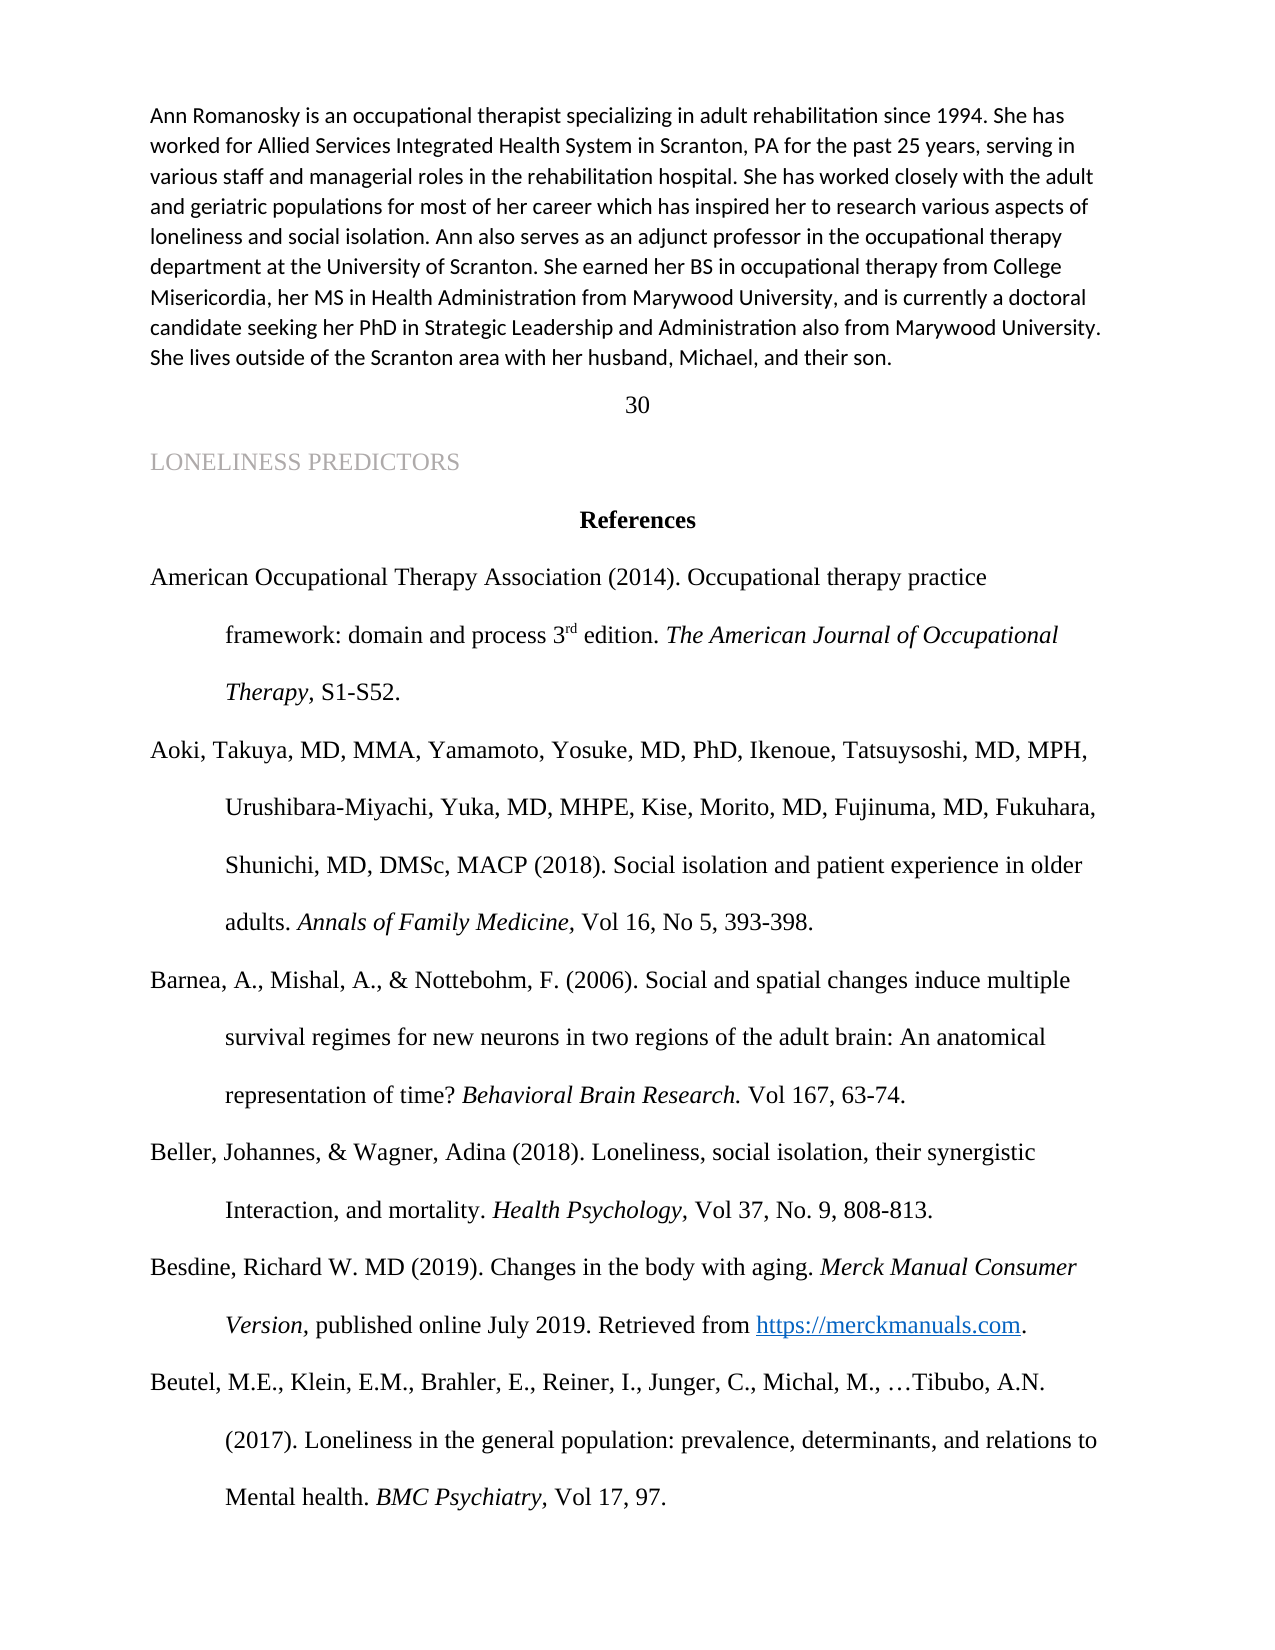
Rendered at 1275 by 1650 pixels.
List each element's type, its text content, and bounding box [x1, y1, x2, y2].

text Version, published online July 2019. Retrieved from https://merckmanuals.com. [150, 1310, 1125, 1339]
text adults. Annals of Family Medicine, Vol 16, No 5, 393-398. [150, 907, 1125, 936]
text Beller, Johannes, & Wagner, Adina (2018). Loneliness, social isolation, their synergistic [150, 1137, 1125, 1166]
text LONELINESS PREDICTORS [150, 447, 1125, 476]
text framework: domain and process 3rd edition. The American Journal of Occupational [150, 620, 1125, 649]
text (2017). Loneliness in the general population: prevalence, determinants, and relations to [150, 1425, 1125, 1454]
text Interaction, and mortality. Health Psychology, Vol 37, No. 9, 808-813. [150, 1195, 1125, 1224]
text Barnea, A., Mishal, A., & Nottebohm, F. (2006). Social and spatial changes induce multiple [150, 965, 1125, 994]
text Aoki, Takuya, MD, MMA, Yamamoto, Yosuke, MD, PhD, Ikenoue, Tatsuysoshi, MD, MPH, [150, 735, 1125, 764]
text Ann Romanosky is an occupational therapist specializing in adult rehabilitation since 1994. She has worked for Allied Services Integrated Health System in Scranton, PA for the past 25 years, serving in various staff and managerial roles in the rehabilitation hospital. She has worked closely with the adult and geriatric populations for most of her career which has inspired her to research various aspects of loneliness and social isolation. Ann also serves as an adjunct professor in the occupational therapy department at the University of Scranton. She earned her BS in occupational therapy from College Misericordia, her MS in Health Administration from Marywood University, and is currently a doctoral candidate seeking her PhD in Strategic Leadership and Administration also from Marywood University. She lives outside of the Scranton area with her husband, Michael, and their son. [150, 101, 1125, 371]
text Beutel, M.E., Klein, E.M., Brahler, E., Reiner, I., Junger, C., Michal, M., …Tibubo, A.N. [150, 1367, 1125, 1396]
text Shunichi, MD, DMSc, MACP (2018). Social isolation and patient experience in older [150, 850, 1125, 879]
text Therapy, S1-S52. [150, 677, 1125, 706]
text 30 [150, 390, 1125, 419]
text Besdine, Richard W. MD (2019). Changes in the body with aging. Merck Manual Consumer [150, 1252, 1125, 1281]
text References [150, 505, 1125, 534]
text Mental health. BMC Psychiatry, Vol 17, 97. [150, 1482, 1125, 1511]
text Urushibara-Miyachi, Yuka, MD, MHPE, Kise, Morito, MD, Fujinuma, MD, Fukuhara, [150, 792, 1125, 821]
text survival regimes for new neurons in two regions of the adult brain: An anatomical [150, 1022, 1125, 1051]
text American Occupational Therapy Association (2014). Occupational therapy practice [150, 562, 1125, 591]
text representation of time? Behavioral Brain Research. Vol 167, 63-74. [150, 1080, 1125, 1109]
